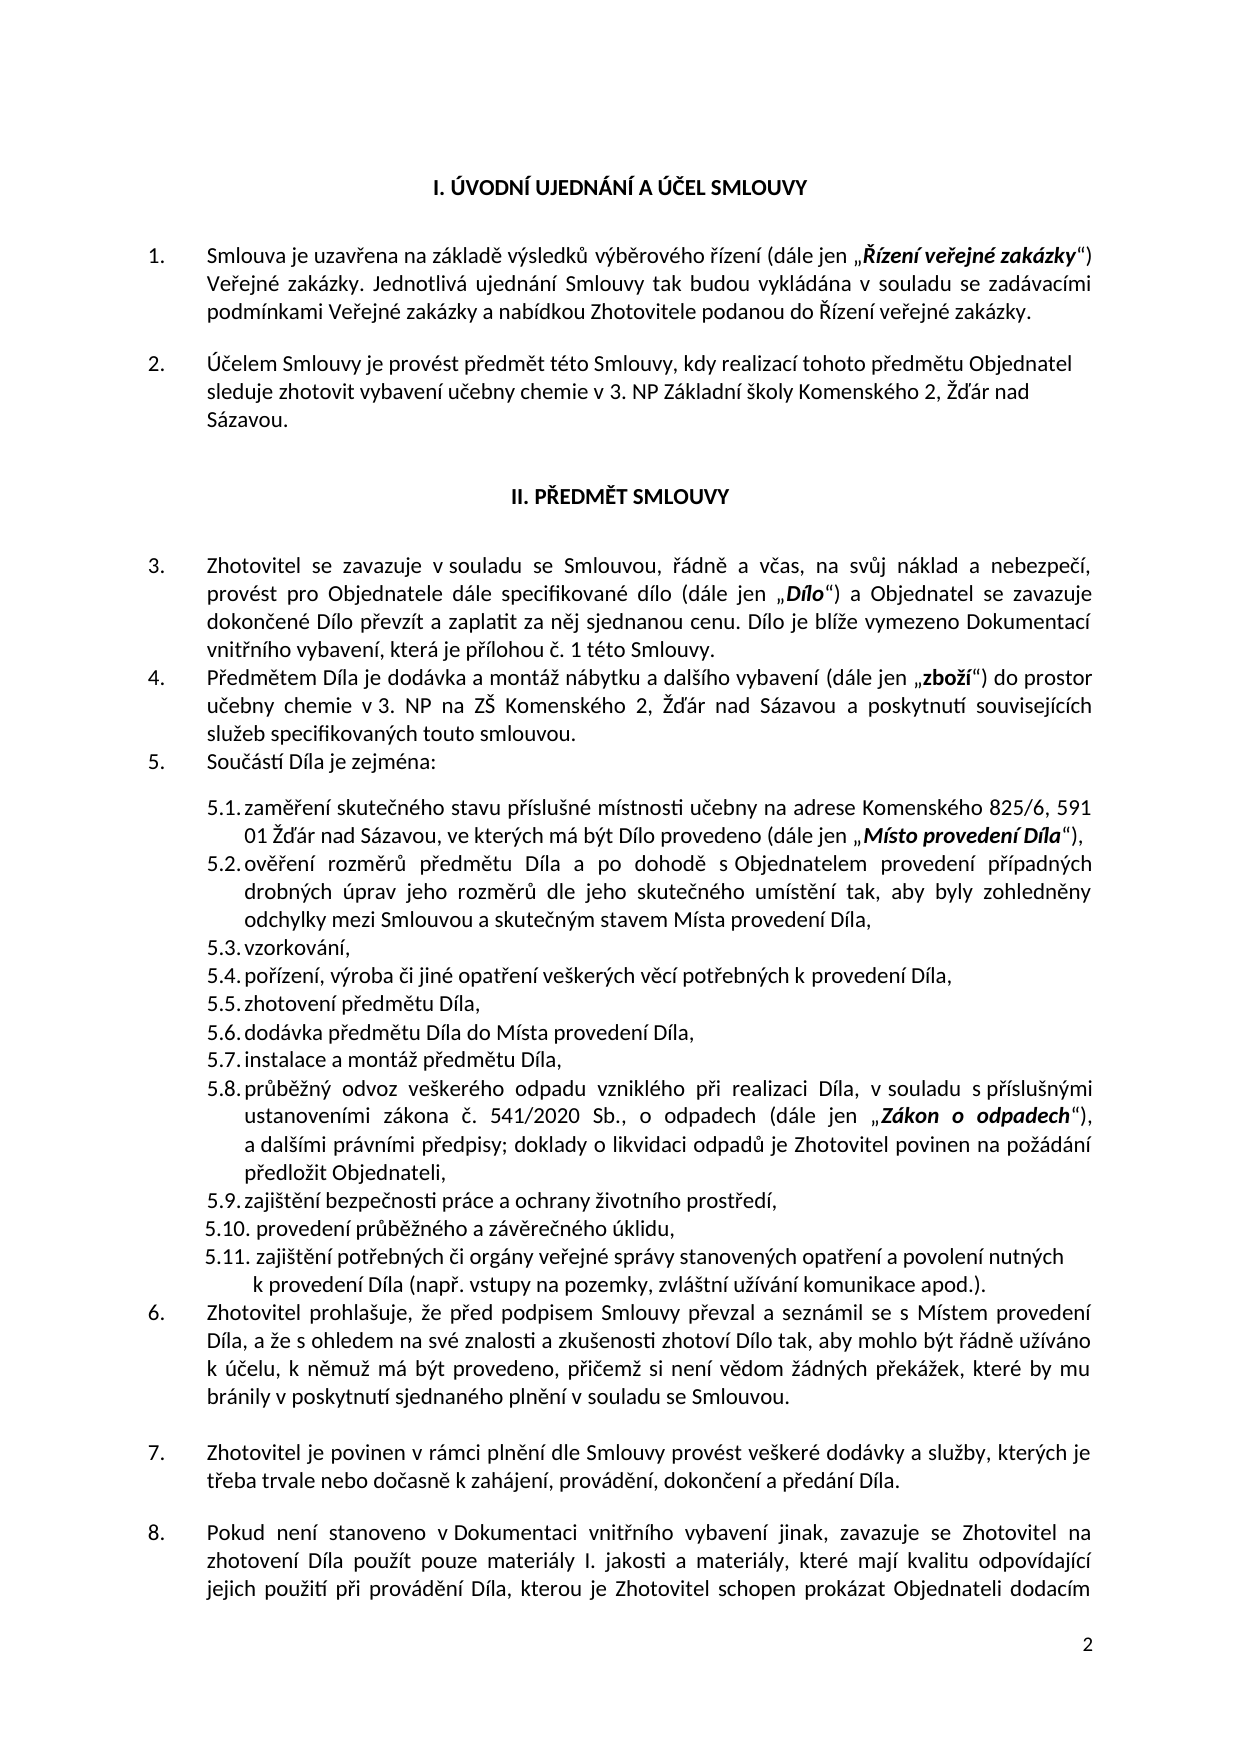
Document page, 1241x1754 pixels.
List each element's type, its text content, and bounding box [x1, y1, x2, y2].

list Zhotovitel se zavazuje v souladu se Smlouvou, řádně a včas, na svůj náklad a nebezpečí, provést pro Objednatele dále specifikované dílo (dále jen „Dílo“) a Objednatel se zavazuje dokončené Dílo převzít a zaplatit za něj sjednanou cenu. Dílo je blíže vymezeno Dokumentací vnitřního vybavení, která je přílohou č. 1 této Smlouvy. [148, 551, 1093, 663]
list Smlouva je uzavřena na základě výsledků (dále jen „Řízení veřejné zakázky“) Veřejné zakázky. Jednotlivá ujednání Smlouvy tak budou vykládána v souladu se zadávacími podmínkami Veřejné zakázky a nabídkou Zhotovitele podanou do Řízení veřejné zakázky. [148, 241, 1093, 325]
list pořízení, výroba či jiné opatření veškerých věcí potřebných k provedení Díla, [207, 962, 1093, 989]
list Součástí Díla je zejména: [148, 747, 1093, 775]
subtitle PŘEDMĚT SMLOUVY [148, 482, 1093, 510]
list zhotovení předmětu Díla, [207, 989, 1093, 1018]
list Účelem Smlouvy je provést předmět této Smlouvy, kdy realizací tohoto předmětu Objednatel sleduje zhotovit vybavení učebny chemie v 3. NP Základní školy Komenského 2, Žďár nad Sázavou. [148, 349, 1093, 433]
subtitle ÚVODNÍ UJEDNÁNÍ A ÚČEL SMLOUVY [148, 173, 1093, 201]
list Zhotovitel prohlašuje, že před podpisem Smlouvy převzal a seznámil se s Místem provedení Díla, a že s ohledem na své znalosti a zkušenosti zhotoví Dílo tak, aby mohlo být řádně užíváno k účelu, k němuž má být provedeno, přičemž si není vědom žádných překážek, které by mu bránily v poskytnutí sjednaného plnění v souladu se Smlouvou. [148, 1298, 1093, 1410]
text 5.11. zajištění potřebných či orgány veřejné správy stanovených opatření a povolení nutných [148, 1242, 1093, 1270]
text k provedení Díla (např. vstupy na pozemky, zvláštní užívání komunikace apod.). [148, 1270, 1093, 1298]
list Předmětem Díla je dodávka a montáž nábytku a dalšího vybavení (dále jen „zboží“) do prostor učebny chemie v 3. NP na ZŠ Komenského 2, Žďár nad Sázavou a poskytnutí souvisejících služeb specifikovaných touto smlouvou. [148, 663, 1093, 747]
list ověření rozměrů předmětu Díla a po dohodě s Objednatelem provedení případných drobných úprav jeho rozměrů dle jeho skutečného umístění tak, aby byly zohledněny odchylky mezi Smlouvou a skutečným stavem Místa provedení Díla, [207, 849, 1093, 933]
list dodávka předmětu Díla do Místa provedení Díla, [207, 1018, 1093, 1046]
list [148, 1518, 1093, 1602]
list průběžný odvoz veškerého odpadu vzniklého při realizaci Díla, v souladu s příslušnými ustanoveními zákona č. 541/2020 Sb., o odpadech (dále jen „Zákon o odpadech“), a dalšími právními předpisy; doklady o likvidaci odpadů je Zhotovitel povinen na požádání předložit Objednateli, [207, 1074, 1093, 1186]
text 5.10. provedení průběžného a závěrečného úklidu, [148, 1214, 1093, 1242]
list zajištění bezpečnosti práce a ochrany životního prostředí, [207, 1186, 1093, 1214]
list instalace a montáž předmětu Díla, [207, 1046, 1093, 1074]
list Zhotovitel je povinen v rámci plnění dle Smlouvy provést veškeré dodávky a služby, kterých je třeba trvale nebo dočasně k zahájení, provádění, dokončení a předání Díla. [148, 1438, 1093, 1494]
list zaměření skutečného stavu příslušné místnosti učebny na adrese Komenského 825/6, 591 01 Žďár nad Sázavou, ve kterých má být Dílo provedeno (dále jen „Místo provedení Díla“), [207, 793, 1093, 849]
list vzorkování, [207, 933, 1093, 962]
